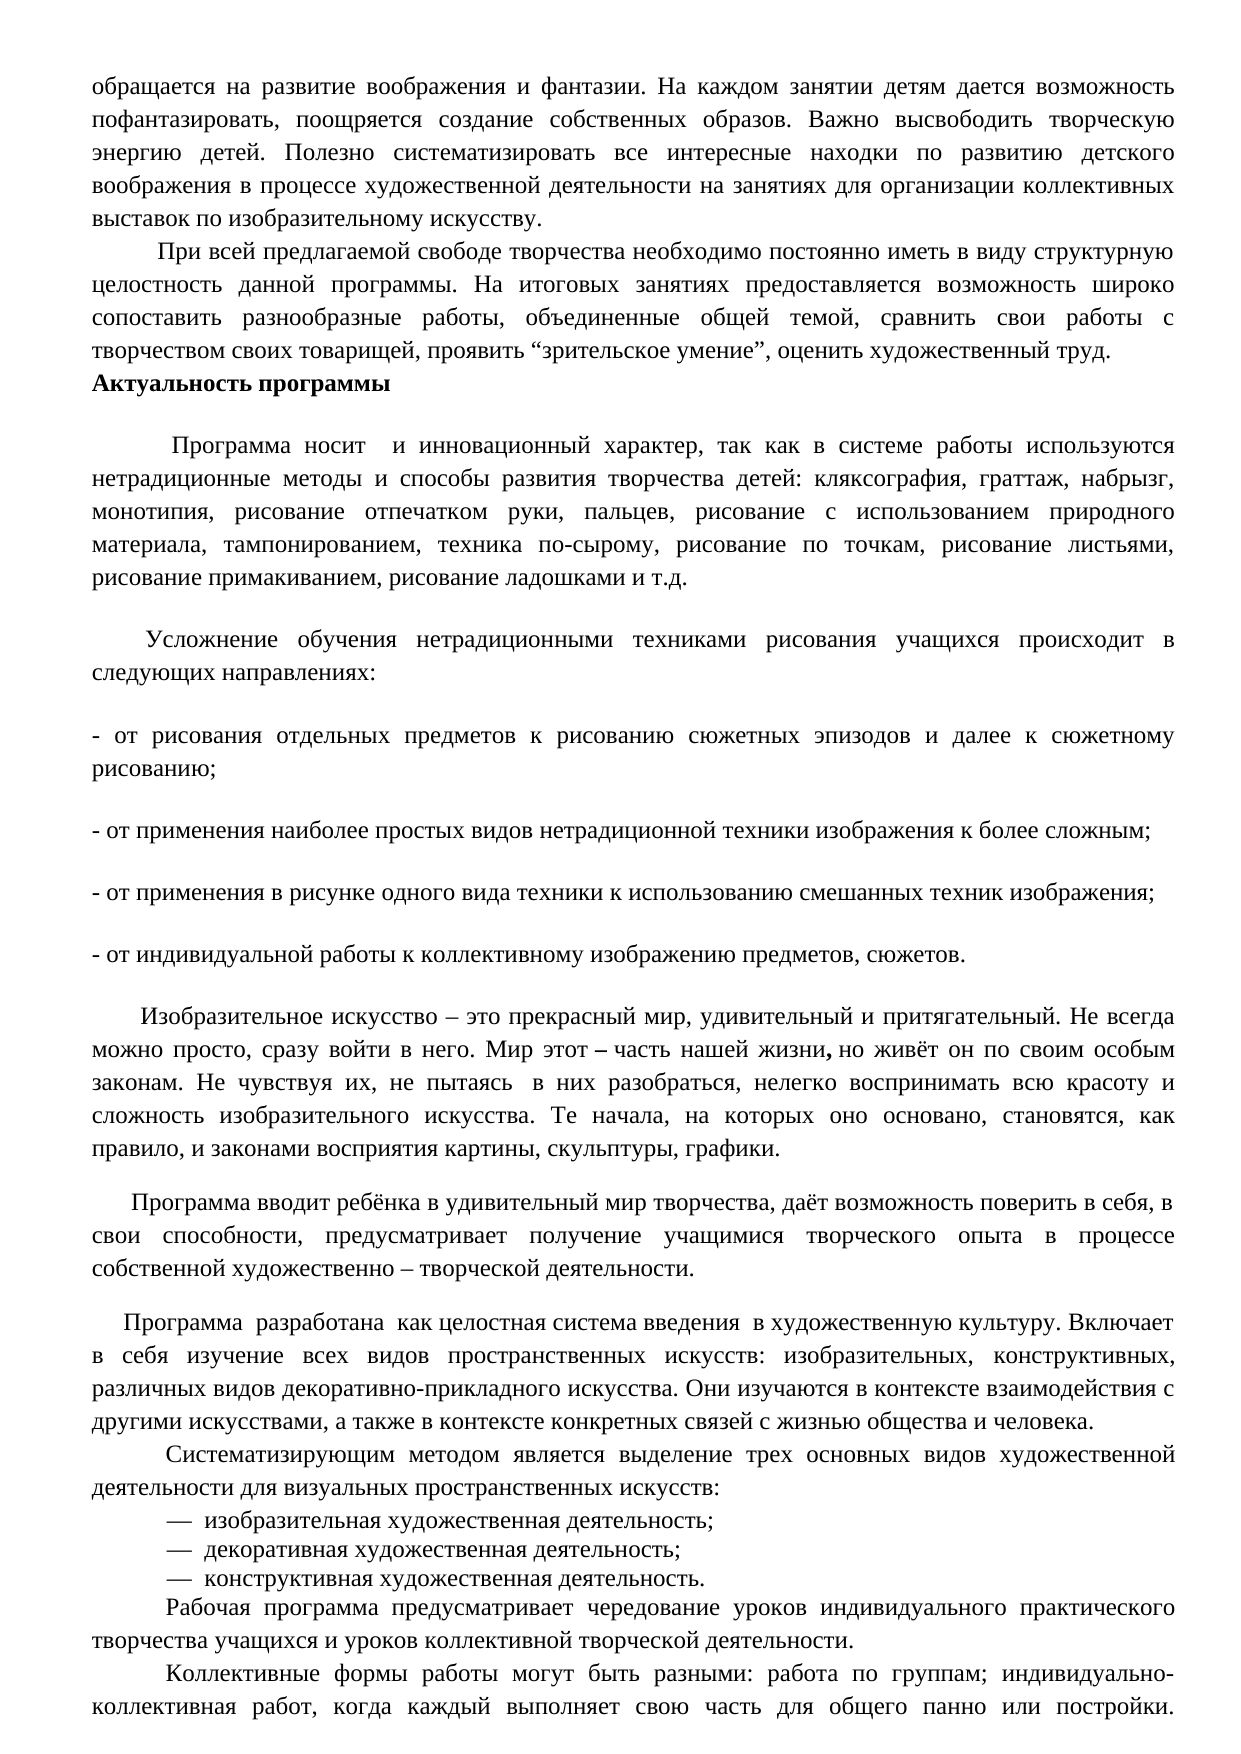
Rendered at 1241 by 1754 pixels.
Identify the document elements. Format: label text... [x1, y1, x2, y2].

text Программа разработана как целостная система введения в художественную культуру. Включает в себя изучение всех видов пространственных искусств: изобразительных, конструктивных, различных видов декоративно-прикладного искусства. Они изучаются в контексте взаимодействия с другими искусствами, а также в контексте конкретных связей с жизнью общества и человека. [92, 1307, 1176, 1435]
text - от применения наиболее простых видов нетрадиционной техники изображения к более сложным; [92, 815, 1176, 844]
text Программа вводит ребёнка в удивительный мир творчества, даёт возможность поверить в себя, в свои способности, предусматривает получение учащимися творческого опыта в процессе собственной художественно – творческой деятельности. [92, 1249, 1176, 1282]
text Систематизирующим методом является выделение трех основных видов художественной деятельности для визуальных пространственных искусств: [92, 1439, 1176, 1501]
text - от индивидуальной работы к коллективному изображению предметов, сюжетов. [92, 939, 1176, 968]
list — изобразительная художественная деятельность; [167, 1505, 1176, 1534]
text Изобразительное искусство – это прекрасный мир, удивительный и притягательный. Не всегда можно просто, сразу войти в него. Мир этот – часть нашей жизни, но живёт он по своим особым законам. Не чувствуя их, не пытаясь в них разобраться, нелегко воспринимать всю красоту и сложность изобразительного искусства. Те начала, на которых оно основано, становятся, как правило, и законами восприятия картины, скульптуры, графики. [92, 1030, 1176, 1068]
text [92, 71, 1176, 232]
list — декоративная художественная деятельность; [167, 1534, 1176, 1563]
text При всей предлагаемой свободе творчества необходимо постоянно иметь в виду структурную целостность данной программы. На итоговых занятиях предоставляется возможность широко сопоставить разнообразные работы, объединенные общей темой, сравнить свои работы с творчеством своих товарищей, проявить “зрительское умение”, оценить художественный труд. [92, 236, 1176, 364]
text - от применения в рисунке одного вида техники к использованию смешанных техник изображения; [92, 877, 1176, 906]
text Усложнение обучения нетрадиционными техниками рисования учащихся происходит в следующих направлениях: [92, 624, 1176, 686]
text Программа носит и инновационный характер, так как в системе работы используются нетрадиционные методы и способы развития творчества детей: кляксография, граттаж, набрызг, монотипия, рисование отпечатком руки, пальцев, рисование с использованием природного материала, тампонированием, техника по-сырому, рисование по точкам, рисование листьями, рисование примакиванием, рисование ладошками и т.д. [92, 430, 1176, 591]
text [92, 1658, 1176, 1719]
text Рабочая программа предусматривает чередование уроков индивидуального практического творчества учащихся и уроков коллективной творческой деятельности. [92, 1592, 1176, 1653]
text Изобразительное искусство – это прекрасный мир, удивительный и притягательный. Не всегда можно просто, сразу войти в него. Мир этот – часть нашей жизни, но живёт он по своим особым законам. Не чувствуя их, не пытаясь в них разобраться, нелегко воспринимать всю красоту и сложность изобразительного искусства. Те начала, на которых оно основано, становятся, как правило, и законами восприятия картины, скульптуры, графики. [92, 1129, 1176, 1162]
text - от рисования отдельных предметов к рисованию сюжетных эпизодов и далее к сюжетному рисованию; [92, 720, 1176, 781]
text Актуальность программы [92, 368, 1176, 397]
list — конструктивная художественная деятельность. [167, 1563, 1176, 1592]
